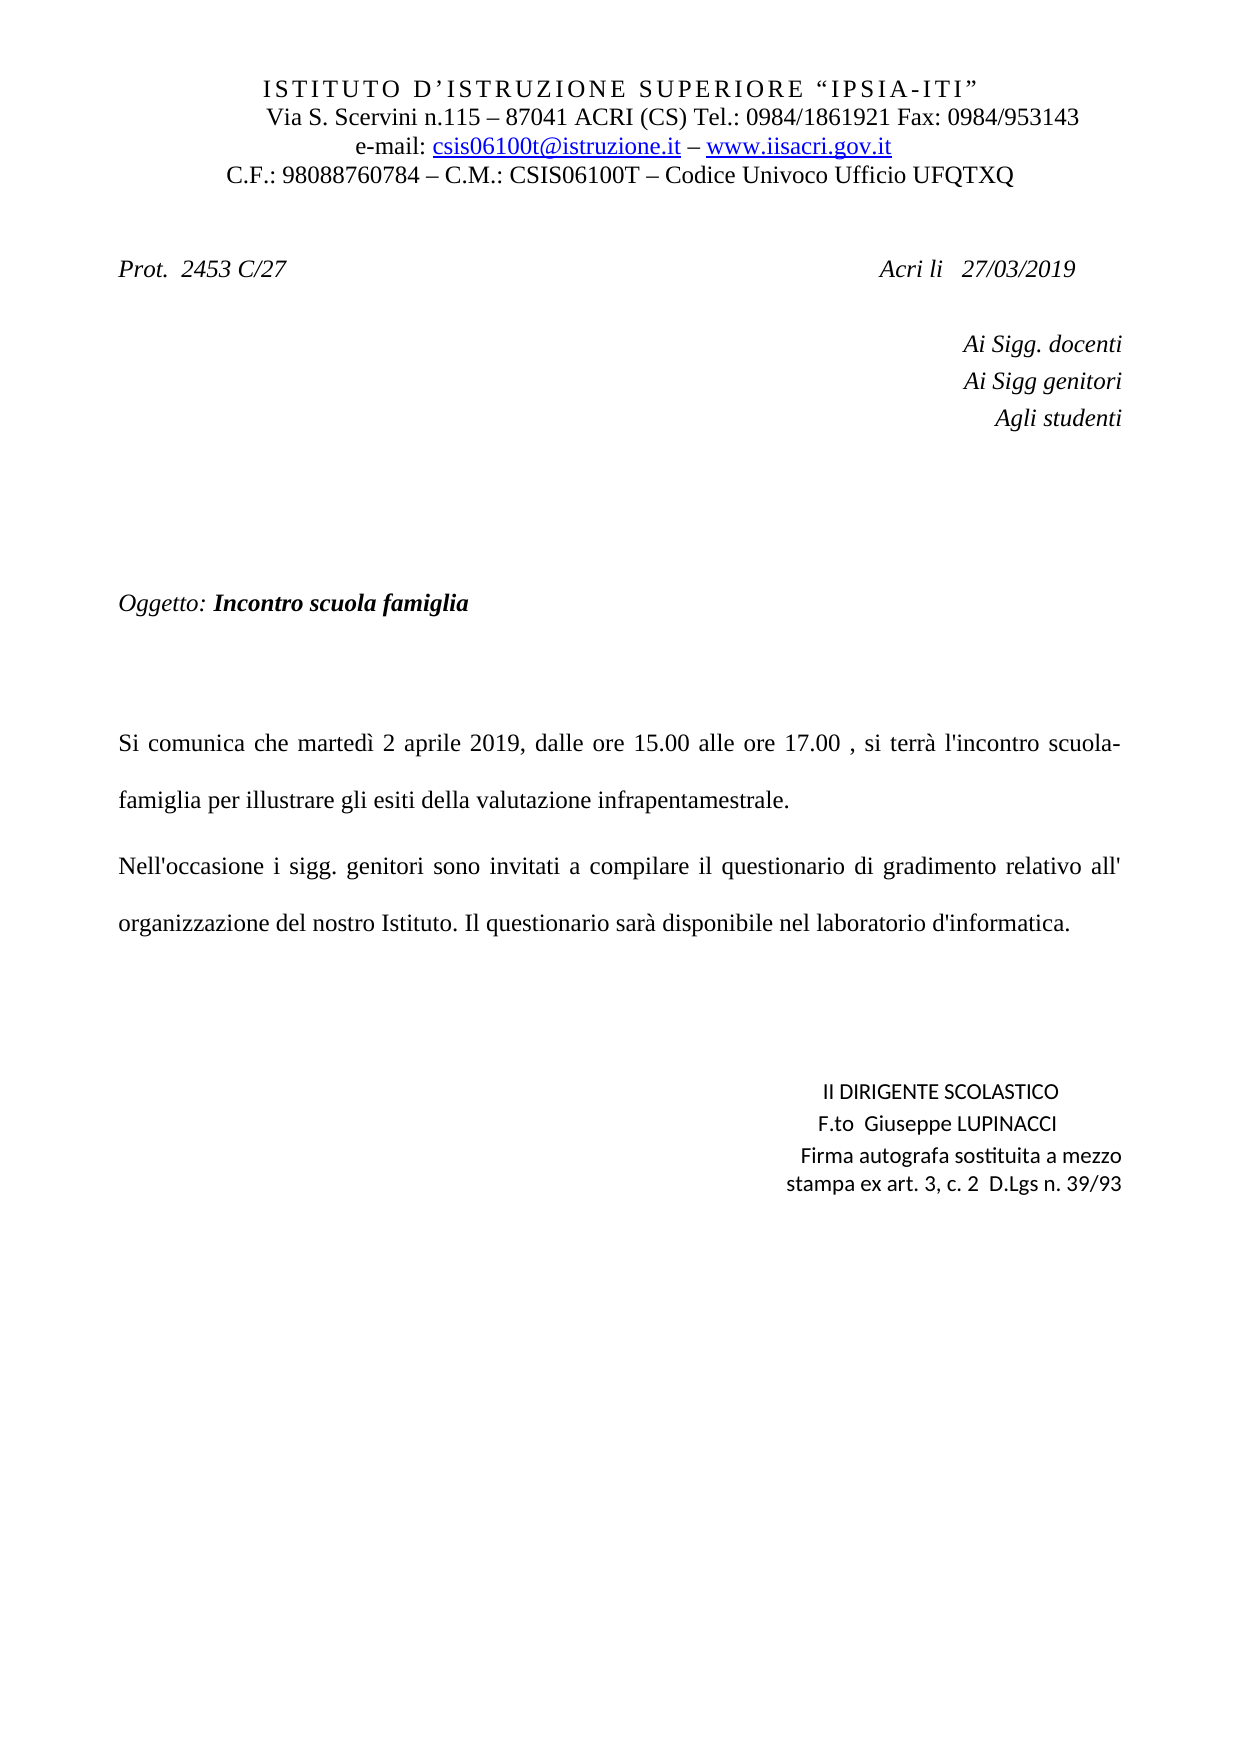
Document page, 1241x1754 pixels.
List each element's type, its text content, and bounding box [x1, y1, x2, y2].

text II DIRIGENTE SCOLASTICO [759, 1077, 1122, 1105]
text F.to Giuseppe LUPINACCI [118, 1109, 1122, 1137]
text Ai Sigg. docenti [118, 329, 1122, 357]
text Si comunica che martedì 2 aprile 2019, dalle ore 15.00 alle ore 17.00 , si terrà l'incontro scuola-famiglia per illustrare gli esiti della valutazione infrapentamestrale. [118, 728, 1122, 814]
text Nell'occasione i sigg. genitori sono invitati a compilare il questionario di gradimento relativo all' organizzazione del nostro Istituto. Il questionario sarà disponibile nel laboratorio d'informatica. [118, 851, 1122, 937]
text stampa ex art. 3, c. 2 D.Lgs n. 39/93 [118, 1169, 1122, 1198]
text Firma autografa sostituita a mezzo [118, 1142, 1122, 1169]
text Ai Sigg genitori [118, 366, 1122, 394]
text Oggetto: Incontro scuola famiglia [118, 588, 1122, 616]
text Prot. 2453 C/27 Acri li 27/03/2019 [118, 254, 1122, 283]
text Agli studenti [118, 403, 1122, 432]
